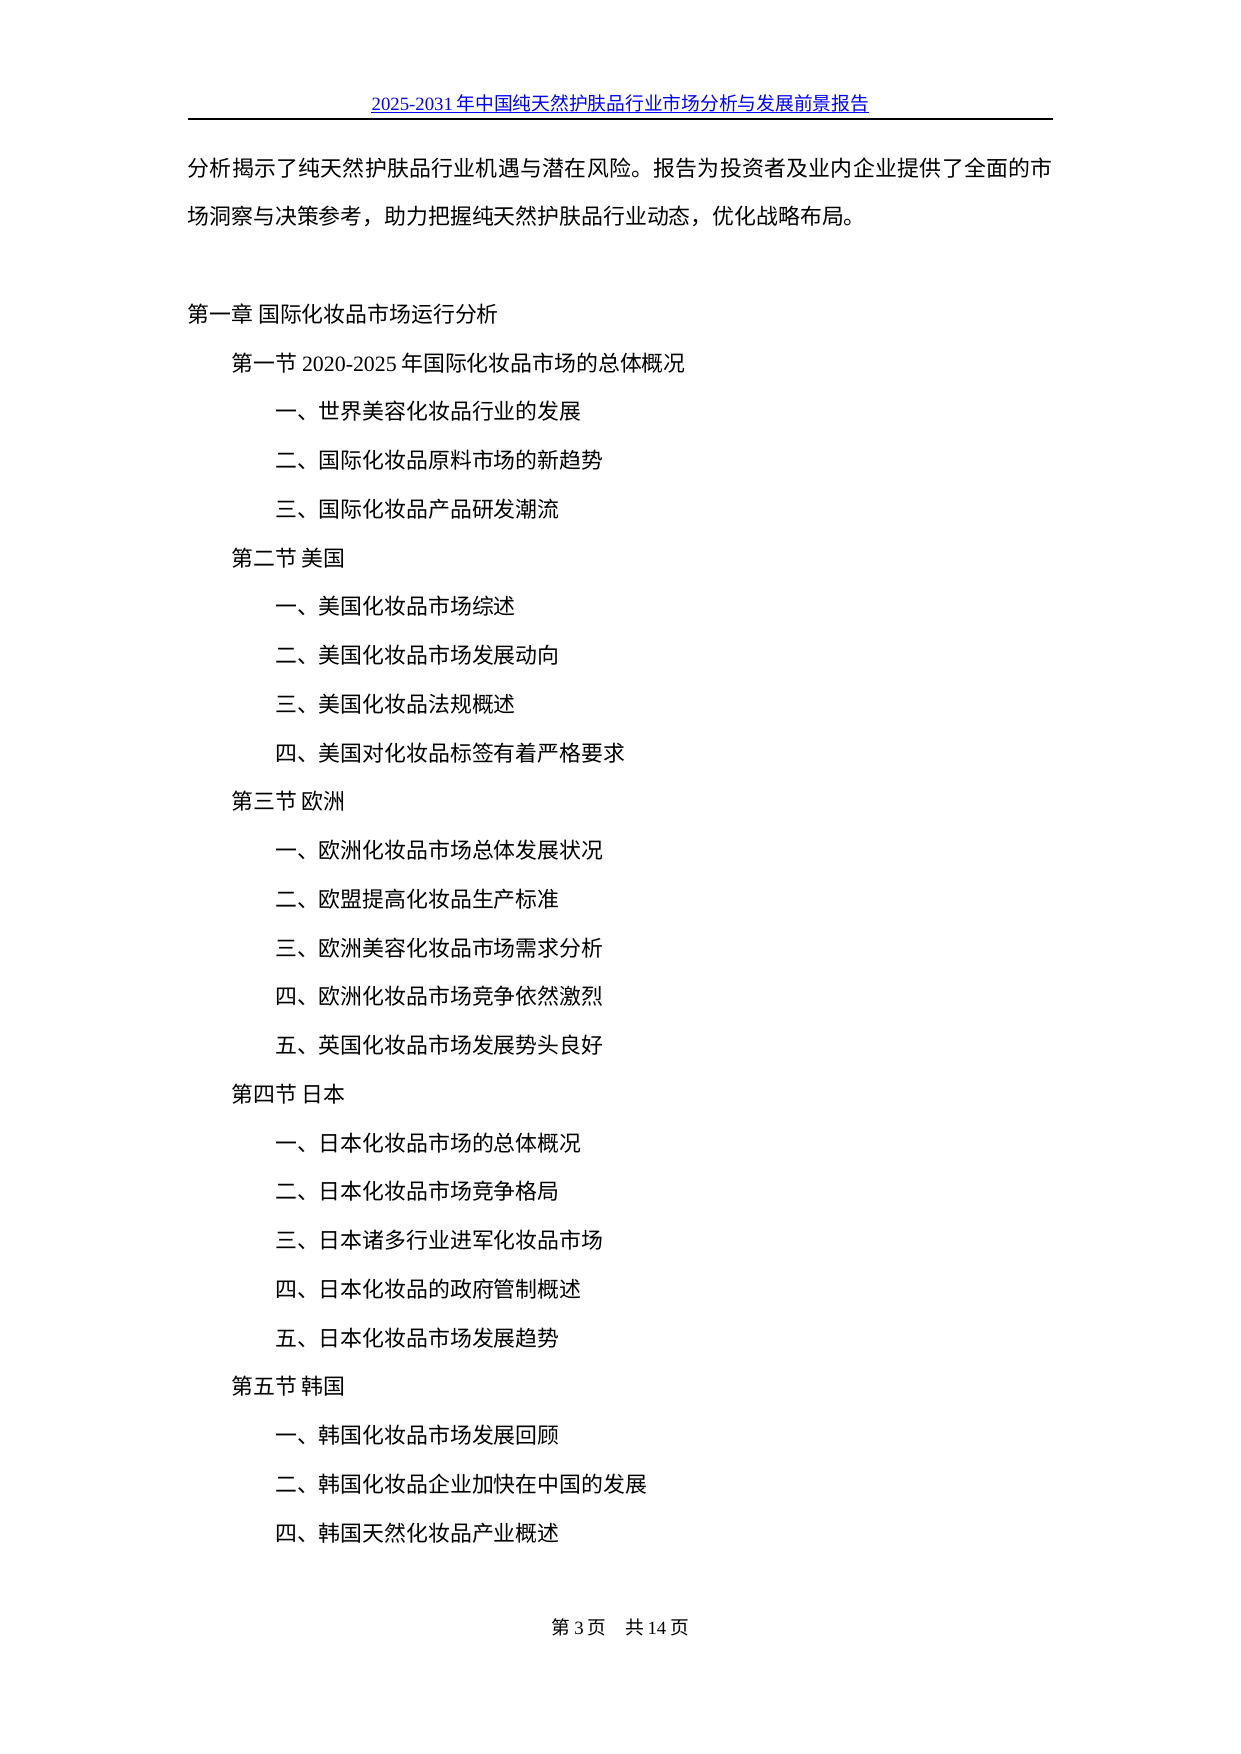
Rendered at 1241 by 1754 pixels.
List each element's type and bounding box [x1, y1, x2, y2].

text [187, 150, 1053, 1548]
